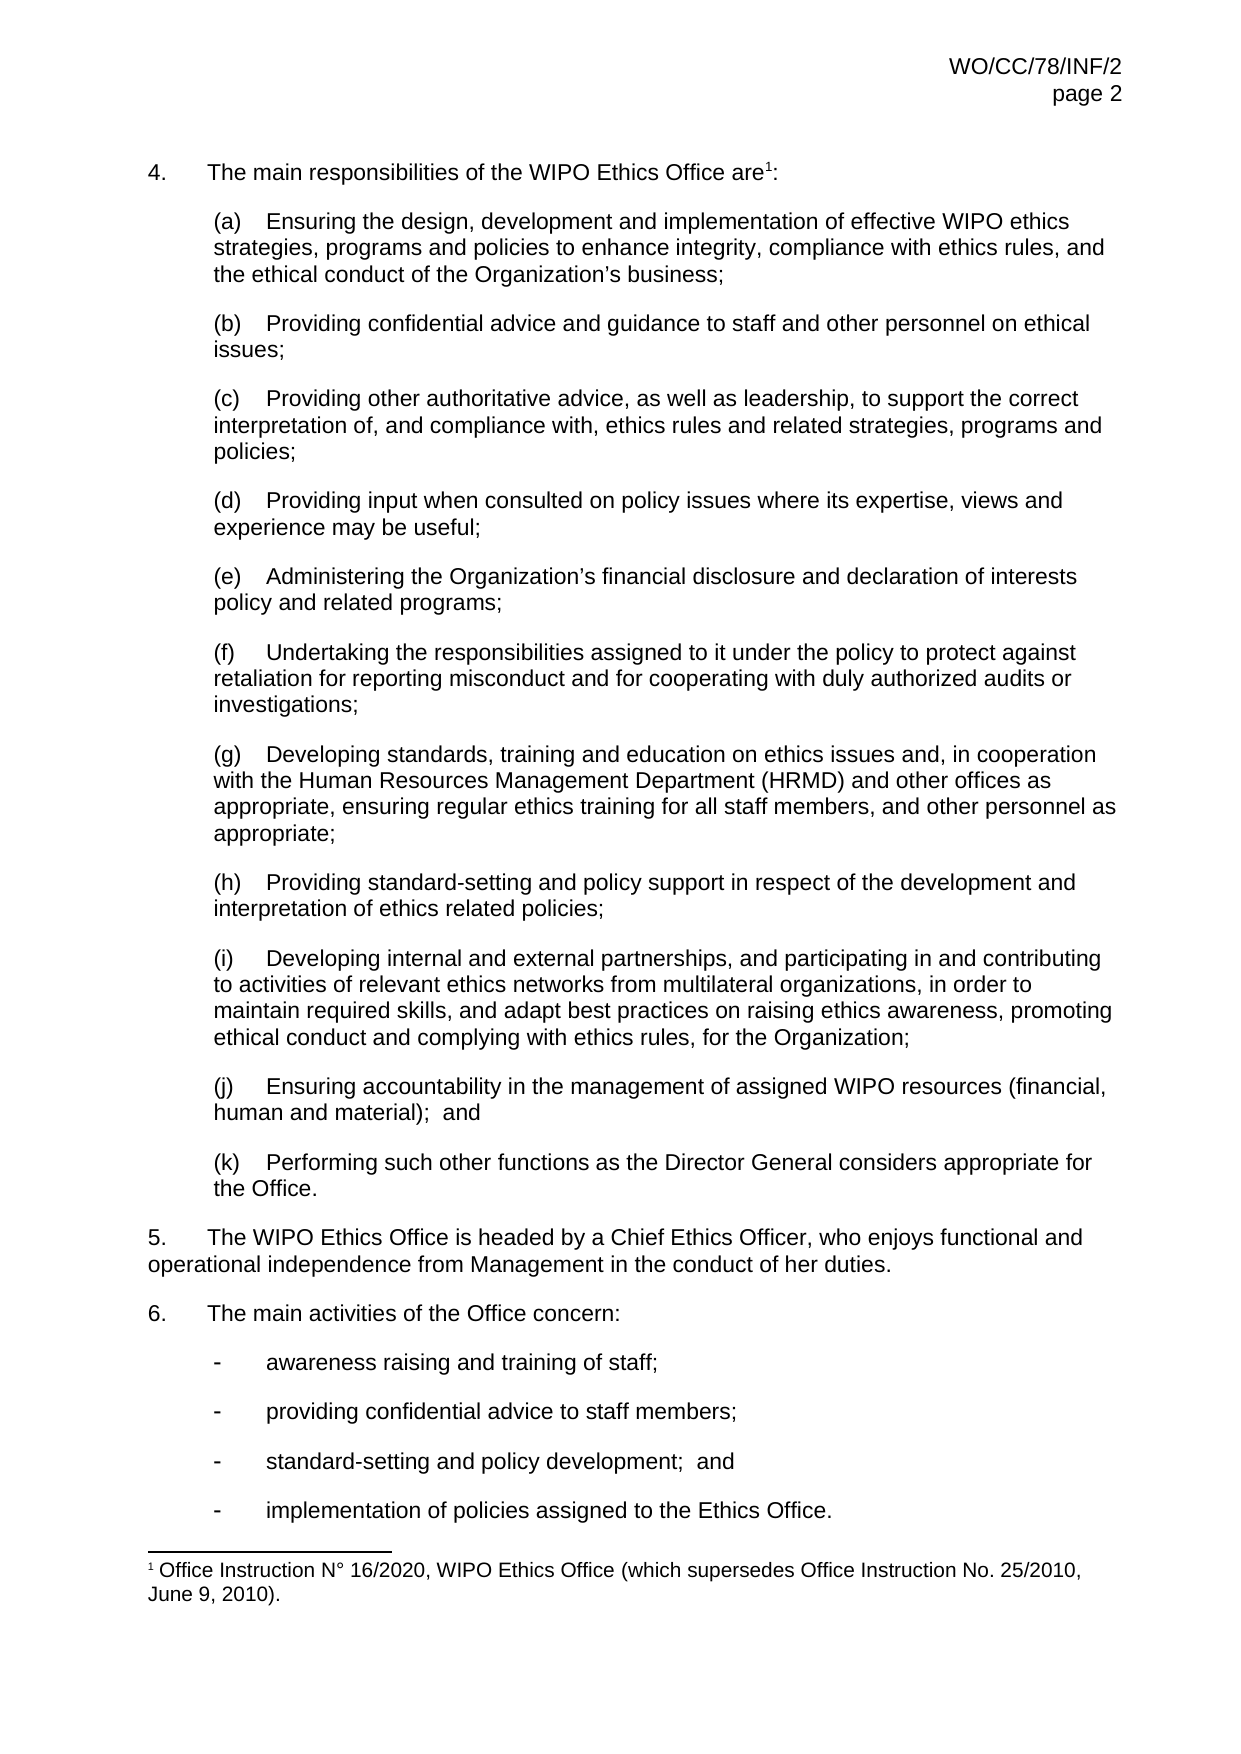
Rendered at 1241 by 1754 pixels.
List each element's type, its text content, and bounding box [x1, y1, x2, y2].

list standard-setting and policy development; and [213, 1448, 1122, 1474]
text (h) Providing standard-setting and policy support in respect of the development and interpretation of ethics related policies; [213, 869, 1122, 922]
text (d) Providing input when consulted on policy issues where its expertise, views and experience may be useful; [213, 487, 1122, 540]
list implementation of policies assigned to the Ethics Office. [213, 1497, 1122, 1523]
text The main responsibilities of the WIPO Ethics Office are: [148, 158, 1122, 185]
text The main activities of the Office concern: [148, 1300, 1122, 1326]
list awareness raising and training of staff; [213, 1349, 1122, 1375]
text (b) Providing confidential advice and guidance to staff and other personnel on ethical issues; [213, 310, 1122, 362]
text (k) Performing such other functions as the Director General considers appropriate for the Office. [213, 1148, 1122, 1201]
text (i) Developing internal and external partnerships, and participating in and contributing to activities of relevant ethics networks from multilateral organizations, in order to maintain required skills, and adapt best practices on raising ethics awareness, promoting ethical conduct and complying with ethics rules, for the Organization; [213, 944, 1122, 1050]
text The WIPO Ethics Office is headed by a Chief Ethics Officer, who enjoys functional and operational independence from Management in the conduct of her duties. [148, 1224, 1122, 1277]
list providing confidential advice to staff members; [213, 1398, 1122, 1425]
text (f) Undertaking the responsibilities assigned to it under the policy to protect against retaliation for reporting misconduct and for cooperating with duly authorized audits or investigations; [213, 639, 1122, 718]
text (c) Providing other authoritative advice, as well as leadership, to support the correct interpretation of, and compliance with, ethics rules and related strategies, programs and policies; [213, 385, 1122, 464]
text (j) Ensuring accountability in the management of assigned WIPO resources (financial, human and material); and [213, 1073, 1122, 1126]
text (g) Developing standards, training and education on ethics issues and, in cooperation with the Human Resources Management Department (HRMD) and other offices as appropriate, ensuring regular ethics training for all staff members, and other personnel as appropriate; [213, 741, 1122, 846]
text (e) Administering the Organization’s financial disclosure and declaration of interests policy and related programs; [213, 563, 1122, 616]
text (a) Ensuring the design, development and implementation of effective WIPO ethics strategies, programs and policies to enhance integrity, compliance with ethics rules, and the ethical conduct of the Organization’s business; [213, 208, 1122, 287]
